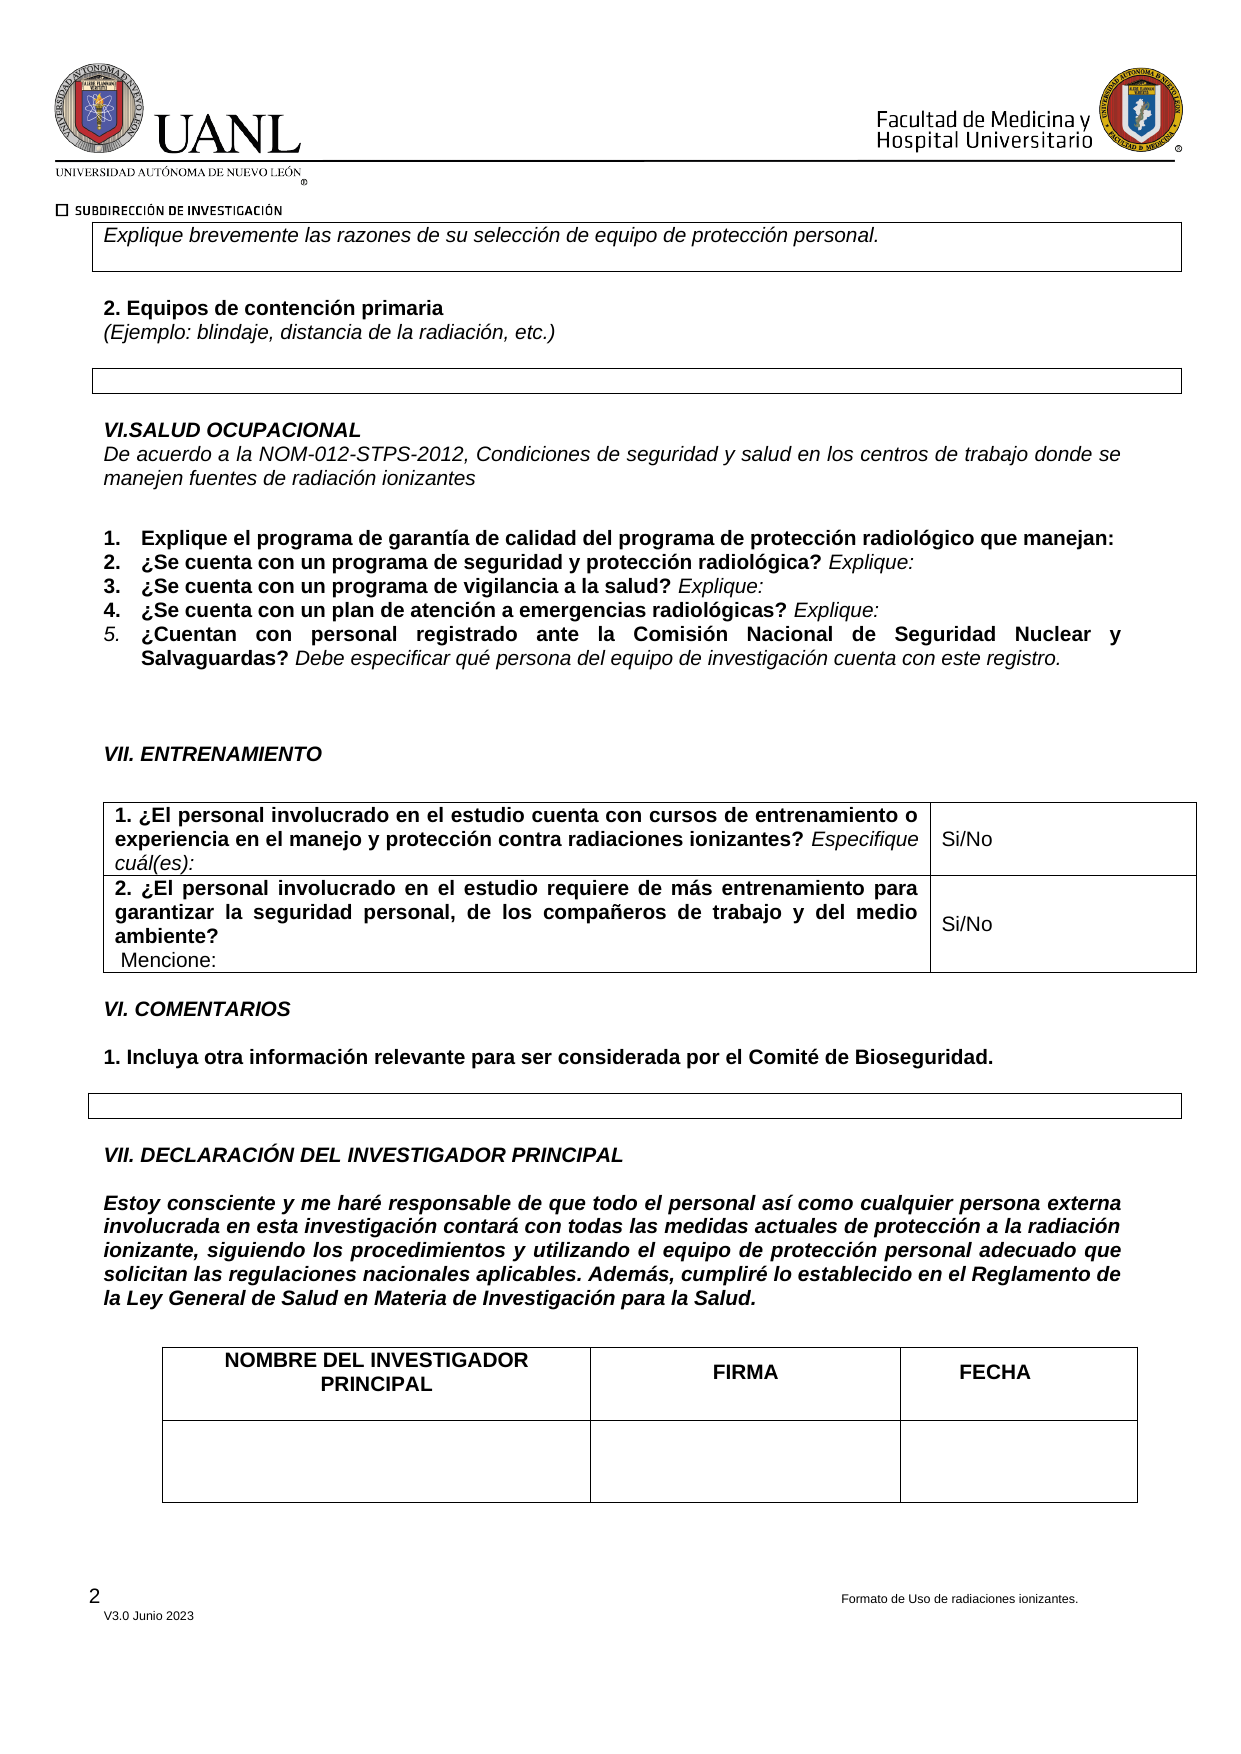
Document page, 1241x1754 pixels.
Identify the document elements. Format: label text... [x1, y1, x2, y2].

table_header [89, 1094, 1181, 1117]
text VI. COMENTARIOS [103, 997, 1123, 1021]
table_cell Si/No [931, 876, 1196, 972]
table_header 1. ¿El personal involucrado en el estudio cuenta con cursos de entrenamiento o experiencia en el manejo y protección contra radiaciones ionizantes? Especifique cuál(es): [104, 803, 930, 875]
text (Ejemplo: blindaje, distancia de la radiación, etc.) [103, 319, 1123, 343]
list ¿Cuentan con personal registrado ante la Comisión Nacional de Seguridad Nuclear y Salvaguardas? Debe especificar qué persona del equipo de investigación cuenta con este registro. [103, 622, 1123, 669]
list ¿Se cuenta con un programa de seguridad y protección radiológica? Explique: [103, 550, 1123, 574]
text 1. Incluya otra información relevante para ser considerada por el Comité de Bioseguridad. [103, 1044, 1123, 1068]
table_header Si/No [931, 803, 1196, 875]
text VII. ENTRENAMIENTO [103, 741, 1123, 765]
list Explique el programa de garantía de calidad del programa de protección radiológico que manejan: [103, 526, 1123, 550]
text Estoy consciente y me haré responsable de que todo el personal así como cualquier persona externa involucrada en esta investigación contará con todas las medidas actuales de protección a la radiación ionizante, siguiendo los procedimientos y utilizando el equipo de protección personal adecuado que solicitan las regulaciones nacionales aplicables. Además, cumpliré lo establecido en el Reglamento de la Ley General de Salud en Materia de Investigación para la Salud. [103, 1190, 1123, 1310]
table_cell Explique brevemente las razones de su selección de equipo de protección personal. [93, 223, 1181, 271]
table_cell [901, 1421, 1137, 1502]
table_cell [163, 1421, 590, 1502]
text De acuerdo a la NOM-012-STPS-2012, Condiciones de seguridad y salud en los centros de trabajo donde se manejen fuentes de radiación ionizantes [103, 441, 1123, 489]
list ¿Se cuenta con un programa de vigilancia a la salud? Explique: [103, 574, 1123, 598]
table_cell [591, 1421, 900, 1502]
text VII. DECLARACIÓN DEL INVESTIGADOR PRINCIPAL [103, 1142, 1123, 1166]
picture [46, 53, 1198, 226]
table_header FIRMA [591, 1348, 900, 1419]
list ¿Se cuenta con un plan de atención a emergencias radiológicas? Explique: [103, 598, 1123, 622]
text VI.SALUD OCUPACIONAL [103, 417, 1123, 441]
text 2. Equipos de contención primaria [103, 296, 1123, 319]
table_cell 2. ¿El personal involucrado en el estudio requiere de más entrenamiento para garantizar la seguridad personal, de los compañeros de trabajo y del medio ambiente? Mencione: [104, 876, 930, 972]
table_header NOMBRE DEL INVESTIGADOR PRINCIPAL [163, 1348, 590, 1419]
table_header [93, 369, 1181, 392]
table_header FECHA [901, 1348, 1137, 1419]
